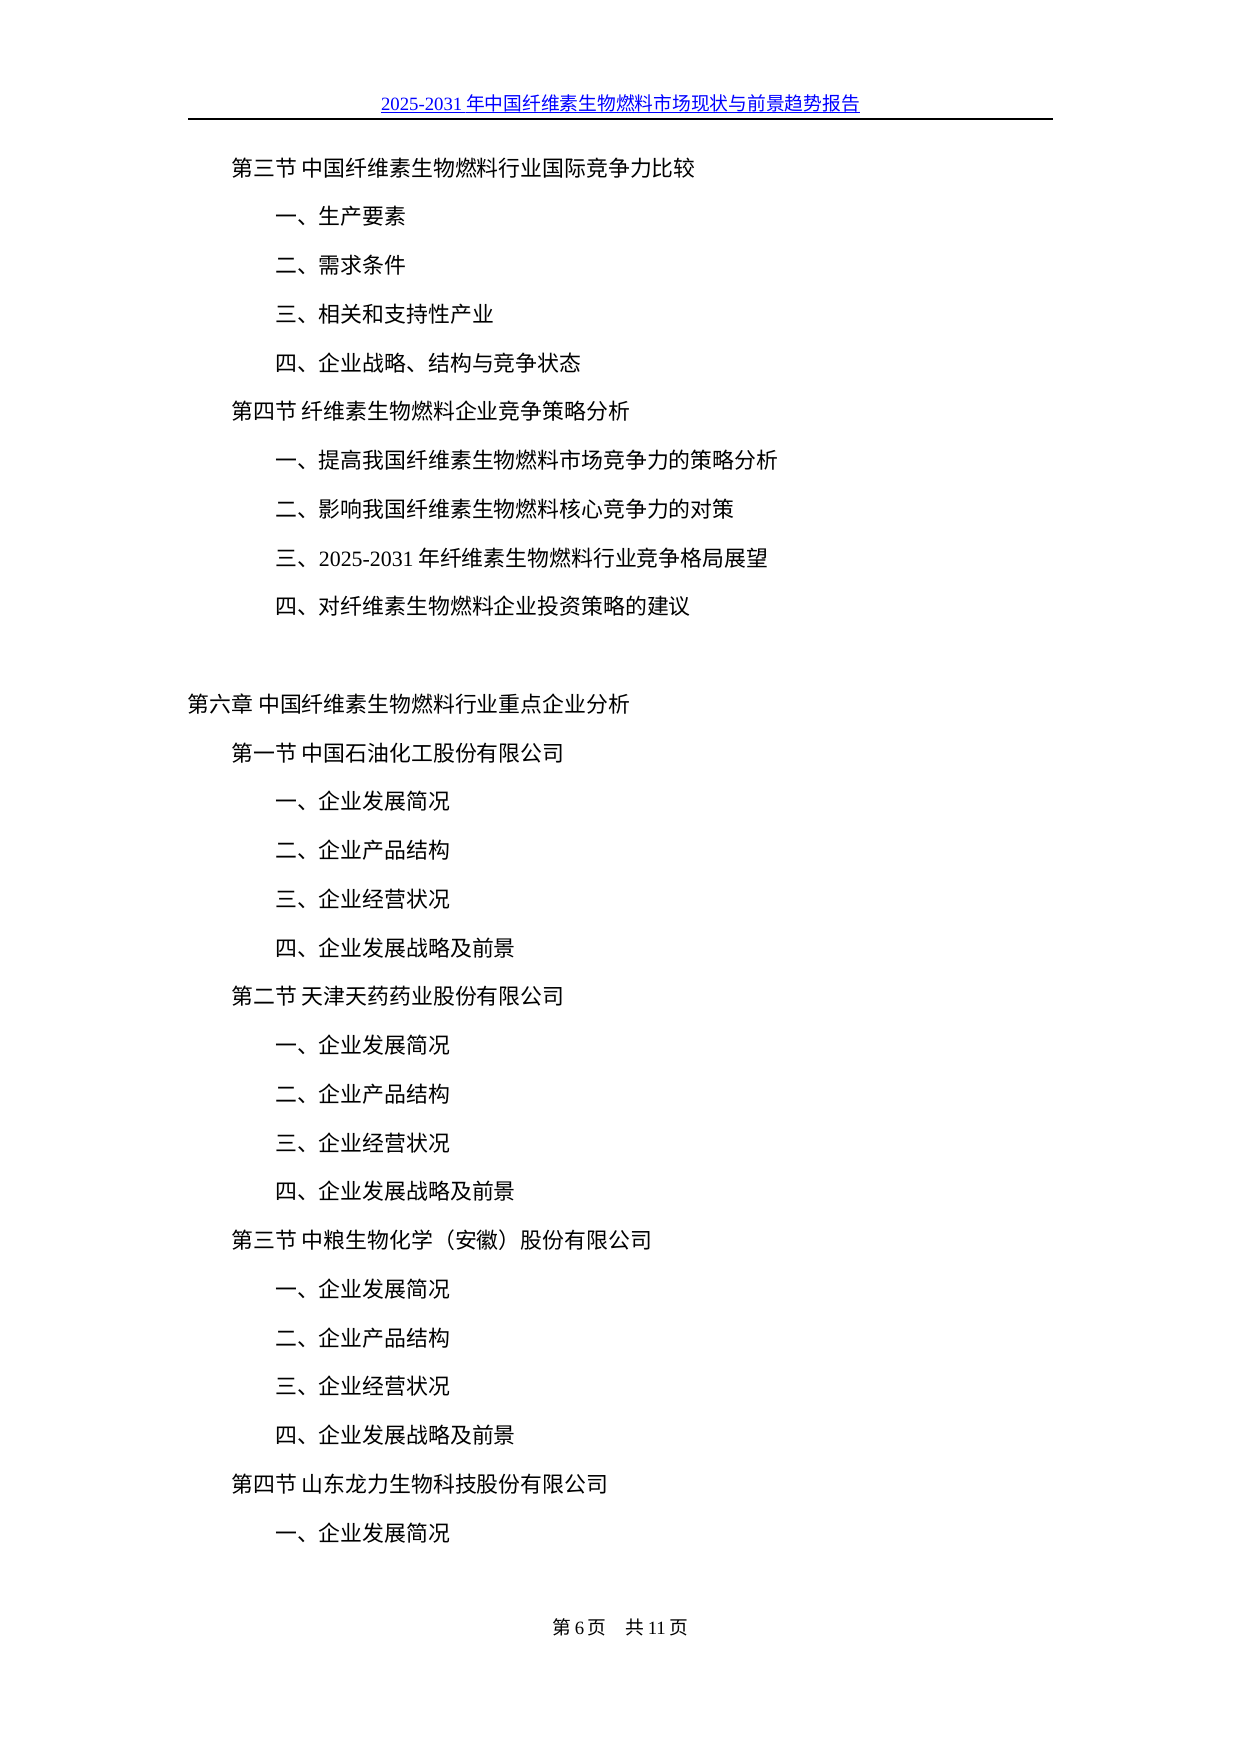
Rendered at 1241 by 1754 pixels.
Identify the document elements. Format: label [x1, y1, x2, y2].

text [187, 150, 1053, 1548]
